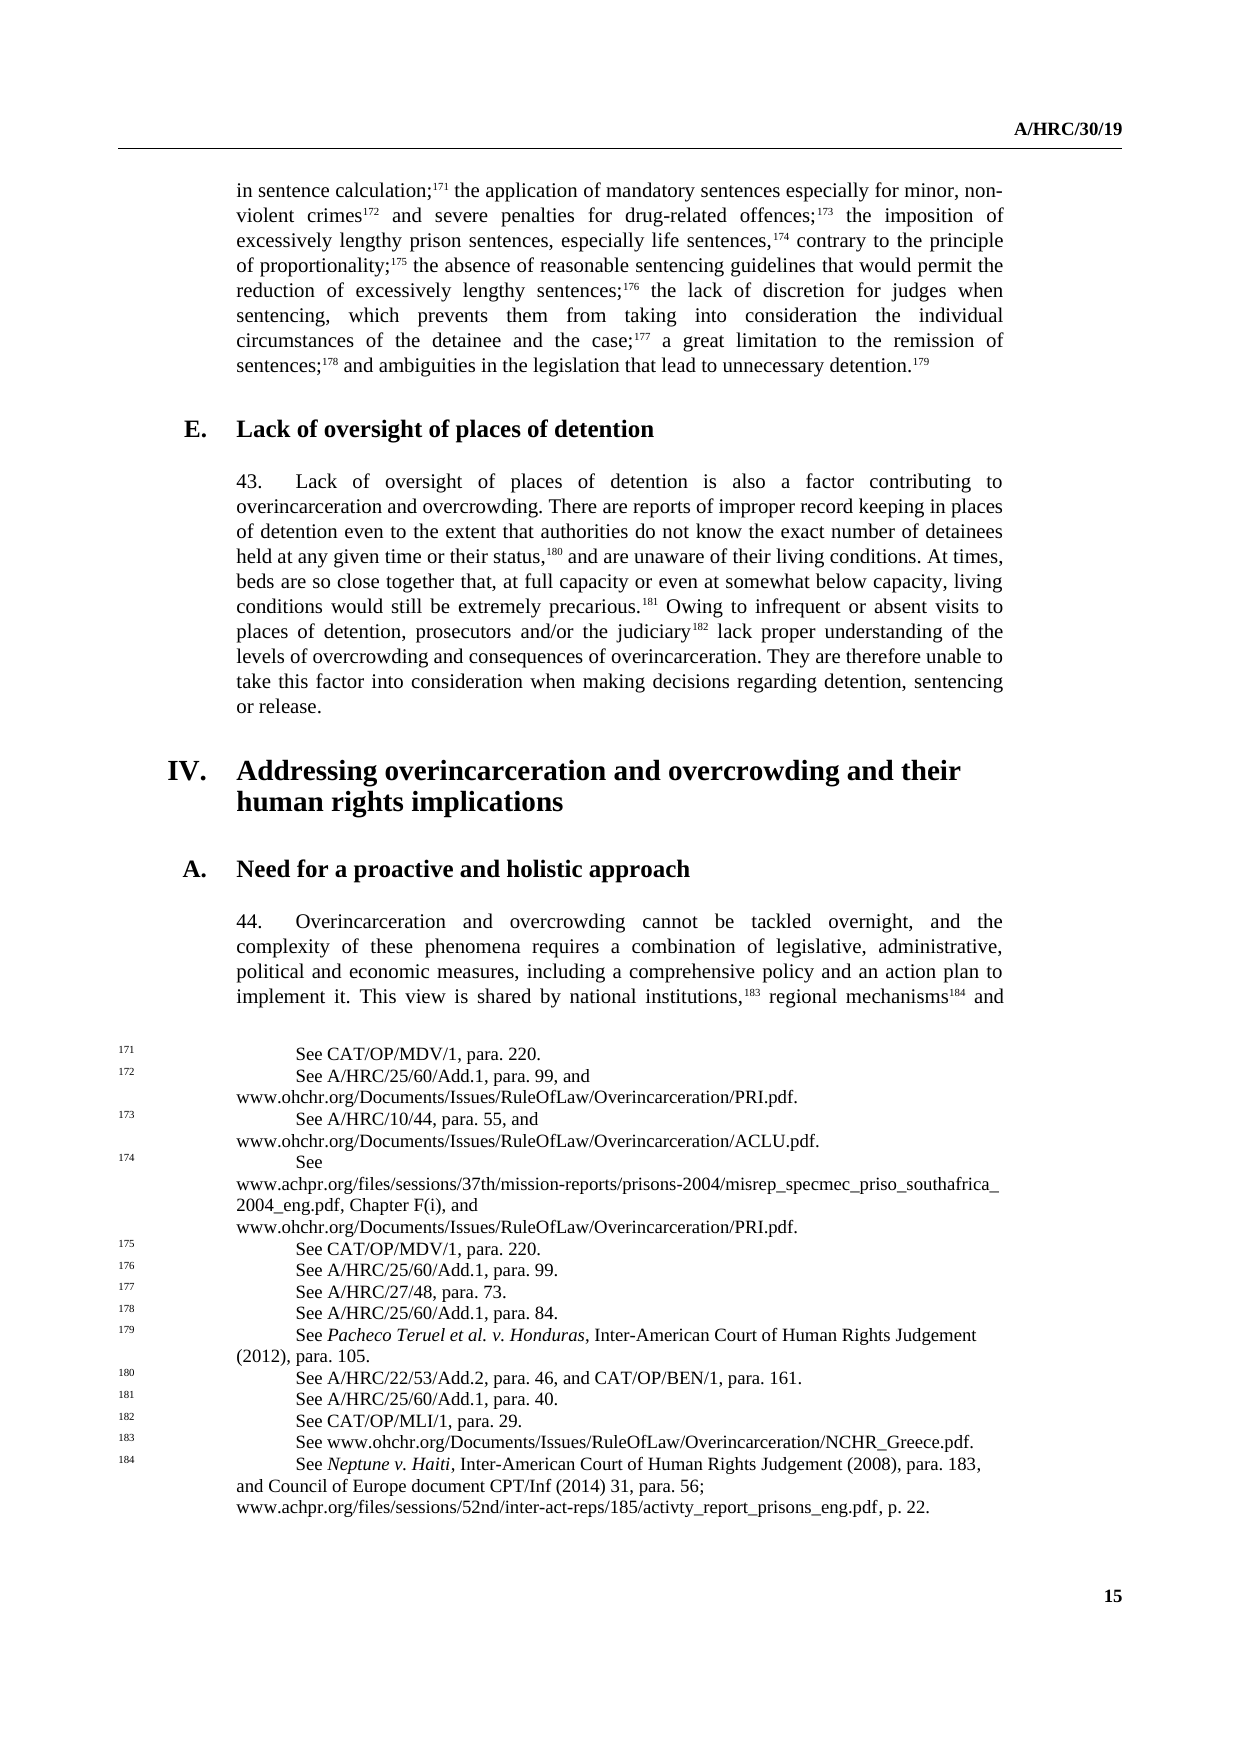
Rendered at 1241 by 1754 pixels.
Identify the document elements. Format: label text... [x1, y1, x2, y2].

text 43. Lack of oversight of places of detention is also a factor contributing to overincarceration and overcrowding. There are reports of improper record keeping in places of detention even to the extent that authorities do not know the exact number of detainees held at any given time or their status, and are unaware of their living conditions. At times, beds are so close together that, at full capacity or even at somewhat below capacity, living conditions would still be extremely precarious. Owing to infrequent or absent visits to places of detention, prosecutors and/or the judiciary lack proper understanding of the levels of overcrowding and consequences of overincarceration. They are therefore unable to take this factor into consideration when making decisions regarding detention, sentencing or release. [236, 468, 1004, 718]
text IV. Addressing overincarceration and overcrowding and their human rights implications [118, 755, 1004, 818]
text 44. Overincarceration and overcrowding cannot be tackled overnight, and the complexity of these phenomena requires a combination of legislative, administrative, political and economic measures, including a comprehensive policy and an action plan to implement it. This view is shared by national institutions, regional mechanisms and international bodies. Both regional and international bodies have pointed out that, while measures such as the construction of new and the renovation of existing detention facilities may provide an immediate, short-term relief to the overcrowding problem, they have not been found to constitute an effective and lasting solution. [236, 908, 1004, 1008]
text E. Lack of oversight of places of detention [118, 415, 1004, 443]
text A. Need for a proactive and holistic approach [118, 855, 1004, 883]
text 42. The following phenomena have been reported as factors contributing to overincarceration and overcrowding: the failure to include time served on custodial remand in sentence calculation; the application of mandatory sentences especially for minor, non-violent crimes and severe penalties for drug-related offences; the imposition of excessively lengthy prison sentences, especially life sentences, contrary to the principle of proportionality; the absence of reasonable sentencing guidelines that would permit the reduction of excessively lengthy sentences; the lack of discretion for judges when sentencing, which prevents them from taking into consideration the individual circumstances of the detainee and the case; a great limitation to the remission of sentences; and ambiguities in the legislation that lead to unnecessary detention. [236, 177, 1004, 377]
